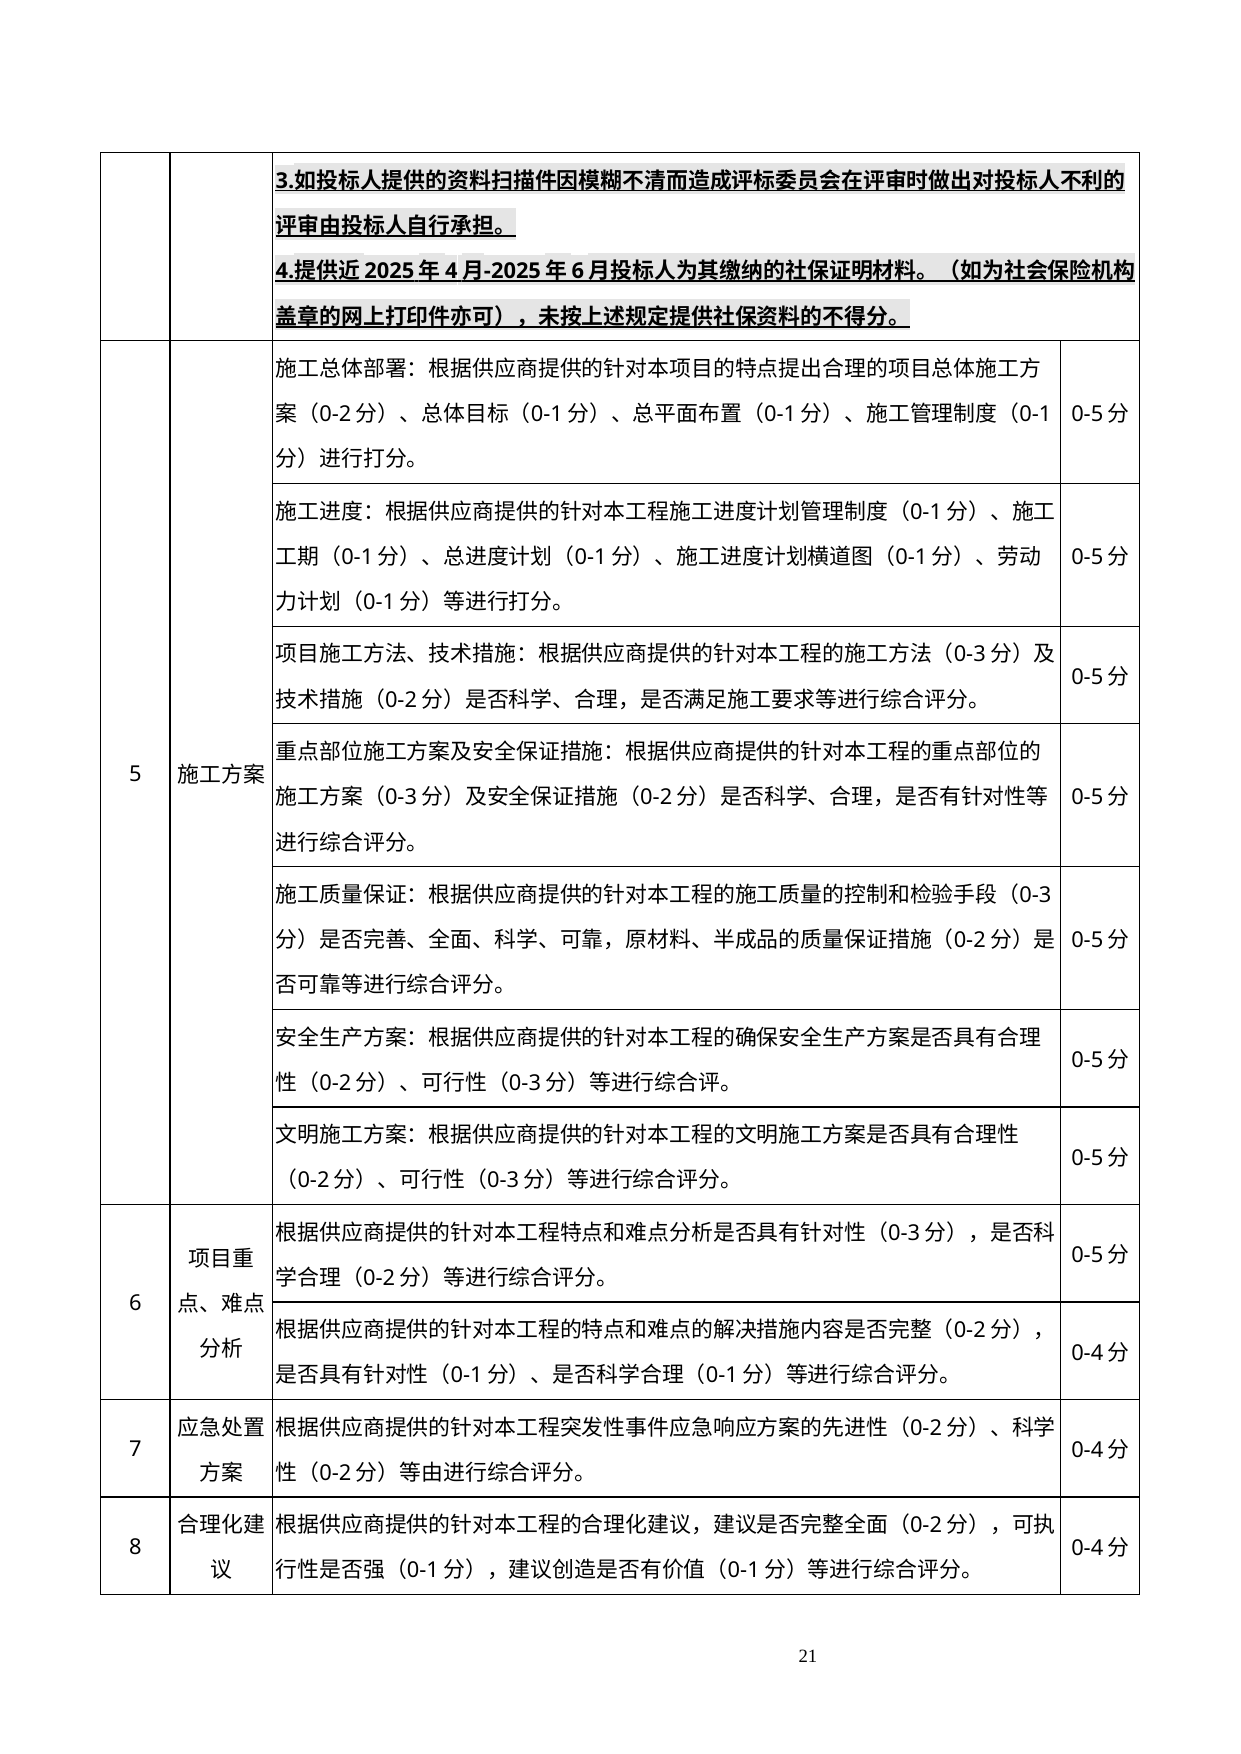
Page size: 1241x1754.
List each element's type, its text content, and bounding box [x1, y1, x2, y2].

table_cell 0-4分 [1061, 1400, 1139, 1496]
table_cell 5 [101, 341, 169, 1204]
table_cell 根据供应商提供的针对本工程的合理化建议，建议是否完整全面（0-2分），可执行性是否强（0-1分），建议创造是否有价值（0-1分）等进行综合评分。 [273, 1498, 1060, 1594]
table_cell 0-5分 [1061, 724, 1139, 866]
table_cell 根据供应商提供的针对本工程特点和难点分析是否具有针对性（0-3分），是否科学合理（0-2分）等进行综合评分。 [273, 1205, 1060, 1301]
table_cell 合理化建议 [171, 1498, 272, 1594]
table_cell 根据供应商提供的针对本工程突发性事件应急响应方案的先进性（0-2分）、科学性（0-2分）等由进行综合评分。 [273, 1400, 1060, 1496]
table_cell 0-5分 [1061, 1108, 1139, 1204]
table_cell 项目施工方法、技术措施：根据供应商提供的针对本工程的施工方法（0-3分）及技术措施（0-2分）是否科学、合理，是否满足施工要求等进行综合评分。 [273, 627, 1060, 723]
table_cell 文明施工方案：根据供应商提供的针对本工程的文明施工方案是否具有合理性（0-2分）、可行性（0-3分）等进行综合评分。 [273, 1108, 1060, 1204]
table_cell 0-5分 [1061, 867, 1139, 1009]
table_cell 0-5分 [1061, 484, 1139, 626]
table_cell 6 [101, 1205, 169, 1399]
table_cell 重点部位施工方案及安全保证措施：根据供应商提供的针对本工程的重点部位的施工方案（0-3分）及安全保证措施（0-2分）是否科学、合理，是否有针对性等进行综合评分。 [273, 724, 1060, 866]
table_cell 施工总体部署：根据供应商提供的针对本项目的特点提出合理的项目总体施工方案（0-2分）、总体目标（0-1分）、总平面布置（0-1分）、施工管理制度（0-1分）进行打分。 [273, 341, 1060, 483]
table_cell 施工方案 [171, 341, 272, 1204]
table_cell 应急处置方案 [171, 1400, 272, 1496]
table_cell 项目重点、难点分析 [171, 1205, 272, 1399]
table_cell 施工质量保证：根据供应商提供的针对本工程的施工质量的控制和检验手段（0-3分）是否完善、全面、科学、可靠，原材料、半成品的质量保证措施（0-2分）是否可靠等进行综合评分。 [273, 867, 1060, 1009]
table_cell 7 [101, 1400, 169, 1496]
table_cell 0-4分 [1061, 1303, 1139, 1399]
table_cell 安全生产方案：根据供应商提供的针对本工程的确保安全生产方案是否具有合理性（0-2分）、可行性（0-3分）等进行综合评。 [273, 1010, 1060, 1106]
table_cell 0-5分 [1061, 1010, 1139, 1106]
table_cell 0-4分 [1061, 1498, 1139, 1594]
table_cell 0-5分 [1061, 341, 1139, 483]
table_cell 根据供应商提供的针对本工程的特点和难点的解决措施内容是否完整（0-2分），是否具有针对性（0-1分）、是否科学合理（0-1分）等进行综合评分。 [273, 1303, 1060, 1399]
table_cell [273, 153, 1139, 340]
table_cell 施工进度：根据供应商提供的针对本工程施工进度计划管理制度（0-1分）、施工工期（0-1分）、总进度计划（0-1分）、施工进度计划横道图（0-1分）、劳动力计划（0-1分）等进行打分。 [273, 484, 1060, 626]
table_cell 8 [101, 1498, 169, 1594]
table_cell 0-5分 [1061, 627, 1139, 723]
table_cell 0-5分 [1061, 1205, 1139, 1301]
